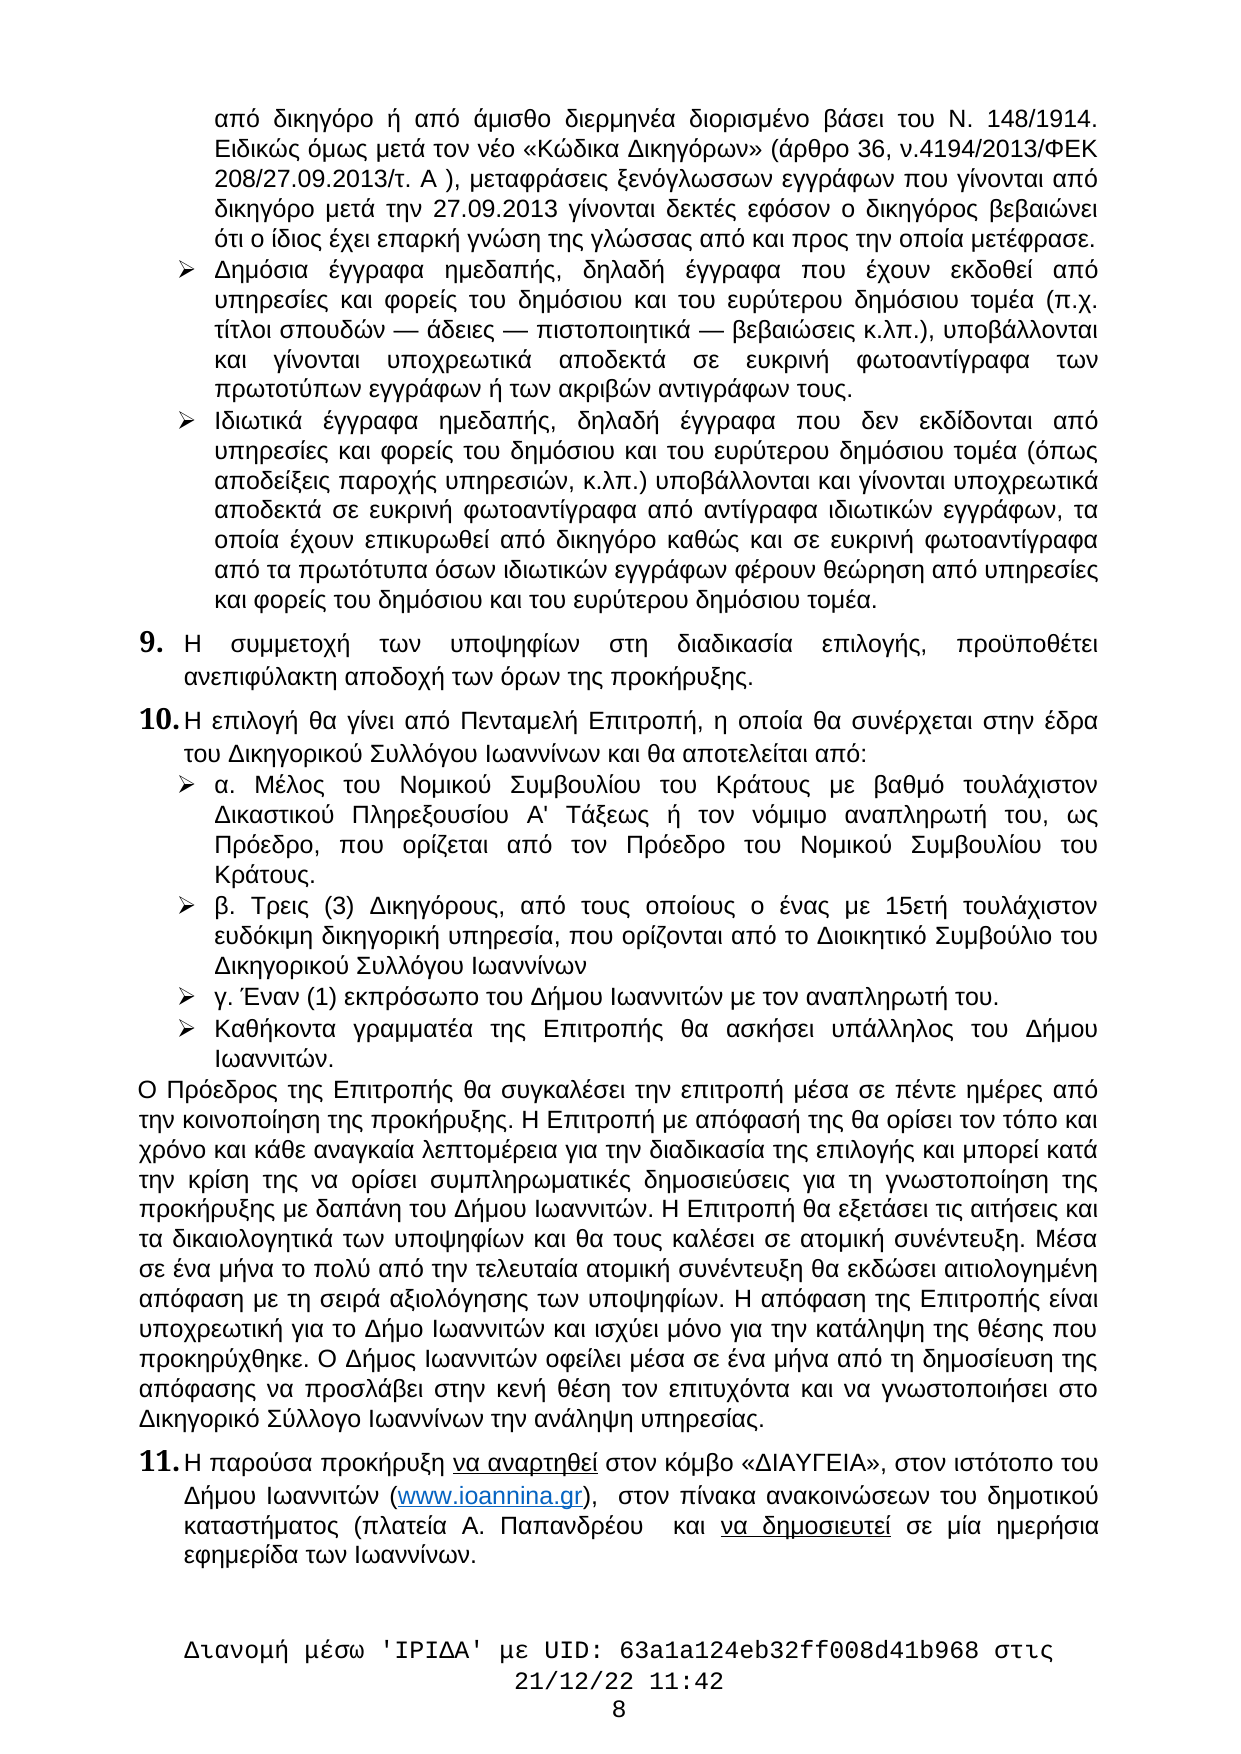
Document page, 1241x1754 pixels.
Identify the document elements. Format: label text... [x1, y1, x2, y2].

list Η επιλογή θα γίνει από Πενταμελή Επιτροπή, η οποία θα συνέρχεται στην έδρα του Δικηγορικού Συλλόγου Ιωαννίνων και θα αποτελείται από: [139, 698, 1099, 768]
list β. Τρεις (3) Δικηγόρους, από τους οποίους ο ένας με 15ετή τουλάχιστον ευδόκιμη δικηγορική υπηρεσία, που ορίζονται από το Διοικητικό Συμβούλιο του Δικηγορικού Συλλόγου Ιωαννίνων [177, 891, 1099, 980]
list γ. Έναν (1) εκπρόσωπο του Δήμου Ιωαννιτών με τον αναπληρωτή του. [177, 982, 1099, 1011]
text Ο Πρόεδρος της Επιτροπής θα συγκαλέσει την επιτροπή μέσα σε πέντε ημέρες από την κοινοποίηση της προκήρυξης. Η Επιτροπή με απόφασή της θα ορίσει τον τόπο και χρόνο και κάθε αναγκαία λεπτομέρεια για την διαδικασία της επιλογής και μπορεί κατά την κρίση της να ορίσει συμπληρωματικές δημοσιεύσεις για τη γνωστοποίηση της προκήρυξης με δαπάνη του Δήμου Ιωαννιτών. Η Επιτροπή θα εξετάσει τις αιτήσεις και τα δικαιολογητικά των υποψηφίων και θα τους καλέσει σε ατομική συνέντευξη. Μέσα σε ένα μήνα το πολύ από την τελευταία ατομική συνέντευξη θα εκδώσει αιτιολογημένη απόφαση με τη σειρά αξιολόγησης των υποψηφίων. Η απόφαση της Επιτροπής είναι υποχρεωτική για το Δήμο Ιωαννιτών και ισχύει μόνο για την κατάληψη της θέσης που προκηρύχθηκε. Ο Δήμος Ιωαννιτών οφείλει μέσα σε ένα μήνα από τη δημοσίευση της απόφασης να προσλάβει στην κενή θέση τον επιτυχόντα και να γνωστοποιήσει στο Δικηγορικό Σύλλογο Ιωαννίνων την ανάληψη υπηρεσίας. [137, 1075, 1099, 1432]
list Ιδιωτικά έγγραφα ημεδαπής, δηλαδή έγγραφα που δεν εκδίδονται από υπηρεσίες και φορείς του δημόσιου και του ευρύτερου δημόσιου τομέα (όπως αποδείξεις παροχής υπηρεσιών, κ.λπ.) υποβάλλονται και γίνονται υποχρεωτικά αποδεκτά σε ευκρινή φωτοαντίγραφα από αντίγραφα ιδιωτικών εγγράφων, τα οποία έχουν επικυρωθεί από δικηγόρο καθώς και σε ευκρινή φωτοαντίγραφα από τα πρωτότυπα όσων ιδιωτικών εγγράφων φέρουν θεώρηση από υπηρεσίες και φορείς του δημόσιου και του ευρύτερου δημόσιου τομέα. [177, 406, 1099, 614]
list Καθήκοντα γραμματέα της Επιτροπής θα ασκήσει υπάλληλος του Δήμου Ιωαννιτών. [177, 1014, 1099, 1072]
list Η παρούσα προκήρυξη να αναρτηθεί στον κόμβο «ΔΙΑΥΓΕΙΑ», στον ιστότοπο του Δήμου Ιωαννιτών (www.ioannina.gr), στον πίνακα ανακοινώσεων του δημοτικού καταστήματος (πλατεία Α. Παπανδρέου και να δημοσιευτεί σε μία ημερήσια εφημερίδα των Ιωαννίνων. [139, 1440, 1099, 1569]
list Δημόσια έγγραφα ημεδαπής, δηλαδή έγγραφα που έχουν εκδοθεί από υπηρεσίες και φορείς του δημόσιου και του ευρύτερου δημόσιου τομέα (π.χ. τίτλοι σπουδών — άδειες — πιστοποιητικά — βεβαιώσεις κ.λπ.), υποβάλλονται και γίνονται υποχρεωτικά αποδεκτά σε ευκρινή φωτοαντίγραφα των πρωτοτύπων εγγράφων ή των ακριβών αντιγράφων τους. [177, 255, 1099, 403]
list α. Μέλος του Νομικού Συμβουλίου του Κράτους με βαθμό τουλάχιστον Δικαστικού Πληρεξουσίου Α' Τάξεως ή τον νόμιμο αναπληρωτή του, ως Πρόεδρο, που ορίζεται από τον Πρόεδρο του Νομικού Συμβουλίου του Κράτους. [177, 770, 1099, 889]
list Η συμμετοχή των υποψηφίων στη διαδικασία επιλογής, προϋποθέτει ανεπιφύλακτη αποδοχή των όρων της προκήρυξης. [139, 621, 1099, 691]
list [177, 104, 1099, 252]
